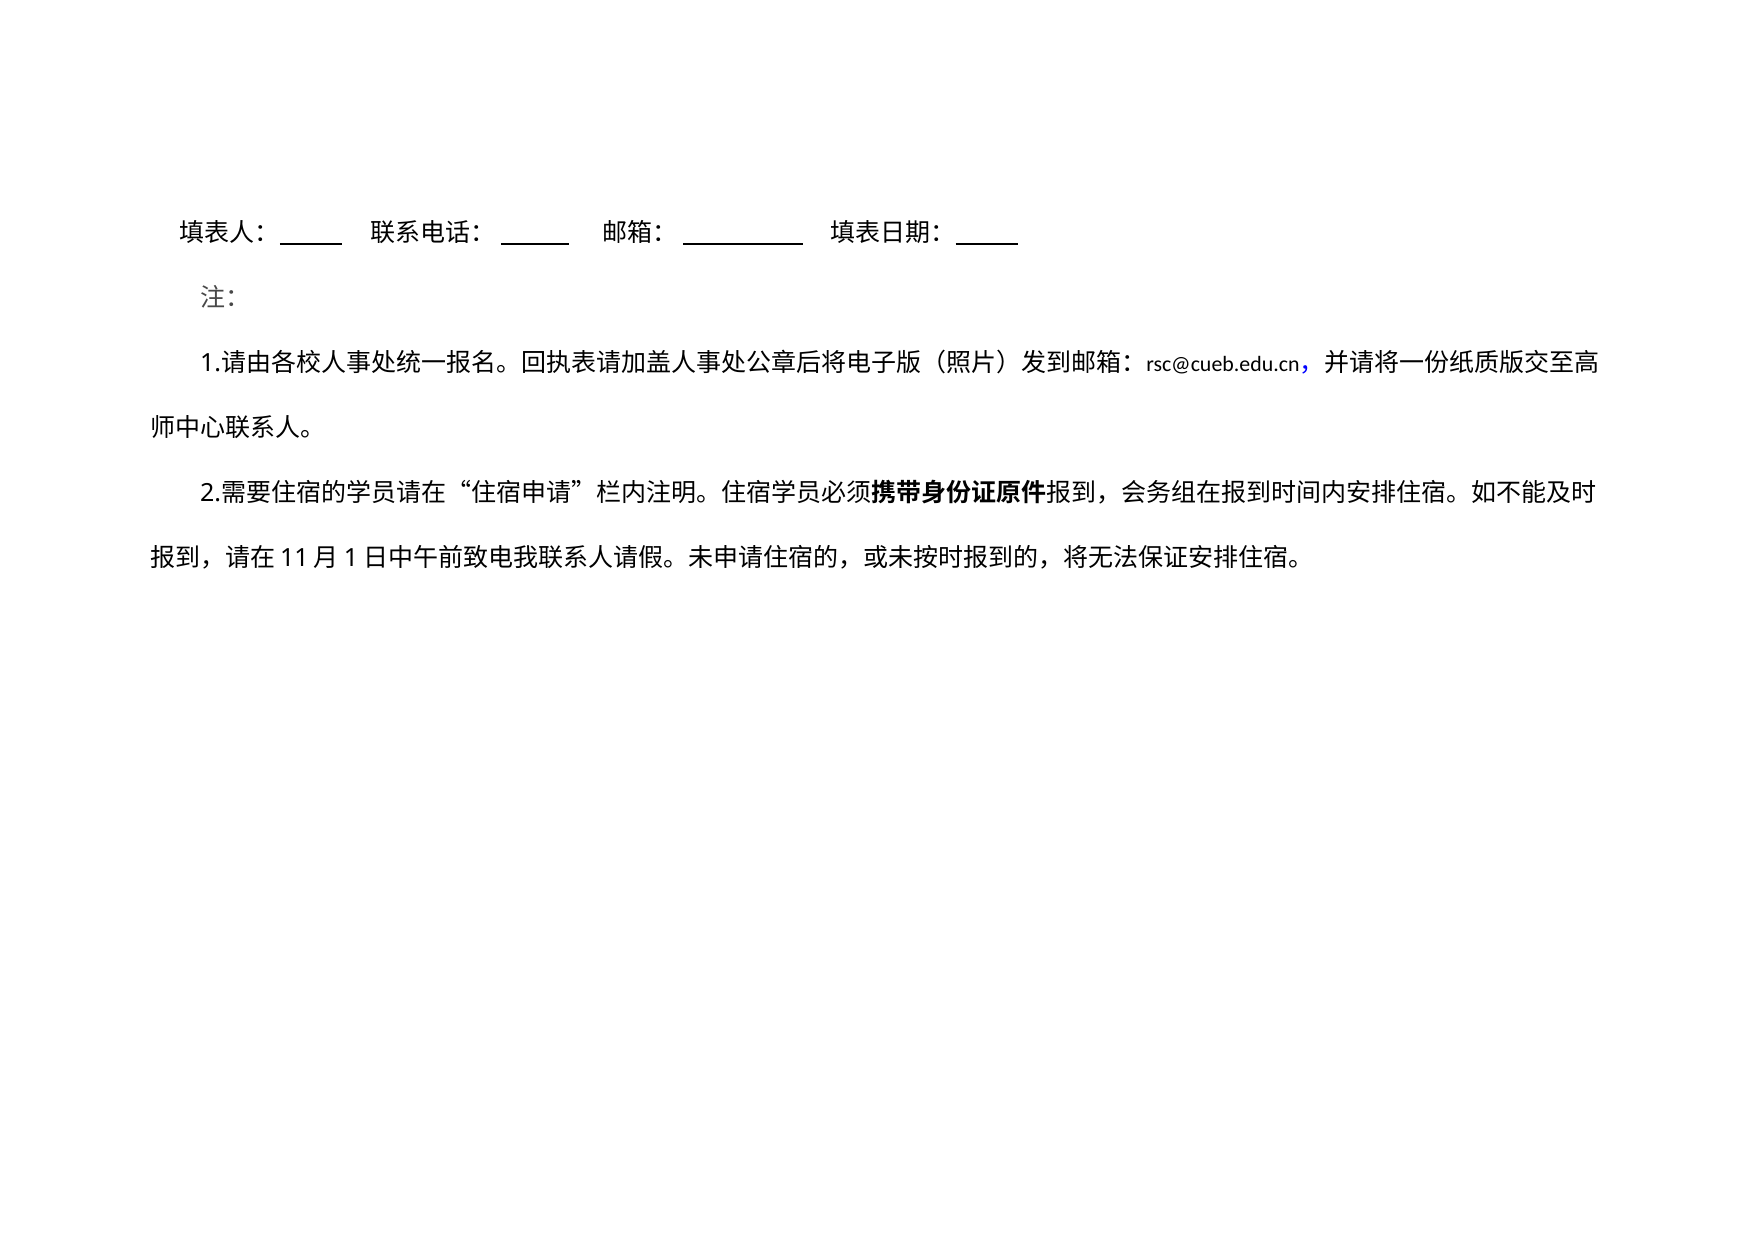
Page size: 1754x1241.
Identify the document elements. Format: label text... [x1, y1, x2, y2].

text 填表人： 联系电话： 邮箱： 填表日期： [150, 198, 1604, 263]
text 1.请由各校人事处统一报名。回执表请加盖人事处公章后将电子版（照片）发到邮箱：rsc@cueb.edu.cn，并请将一份纸质版交至高师中心联系人。 [150, 328, 1604, 458]
text 注： [194, 263, 1604, 328]
text 2.需要住宿的学员请在“住宿申请”栏内注明。住宿学员必须携带身份证原件报到，会务组在报到时间内安排住宿。如不能及时报到，请在11月1日中午前致电我联系人请假。未申请住宿的，或未按时报到的，将无法保证安排住宿。 [150, 458, 1604, 588]
